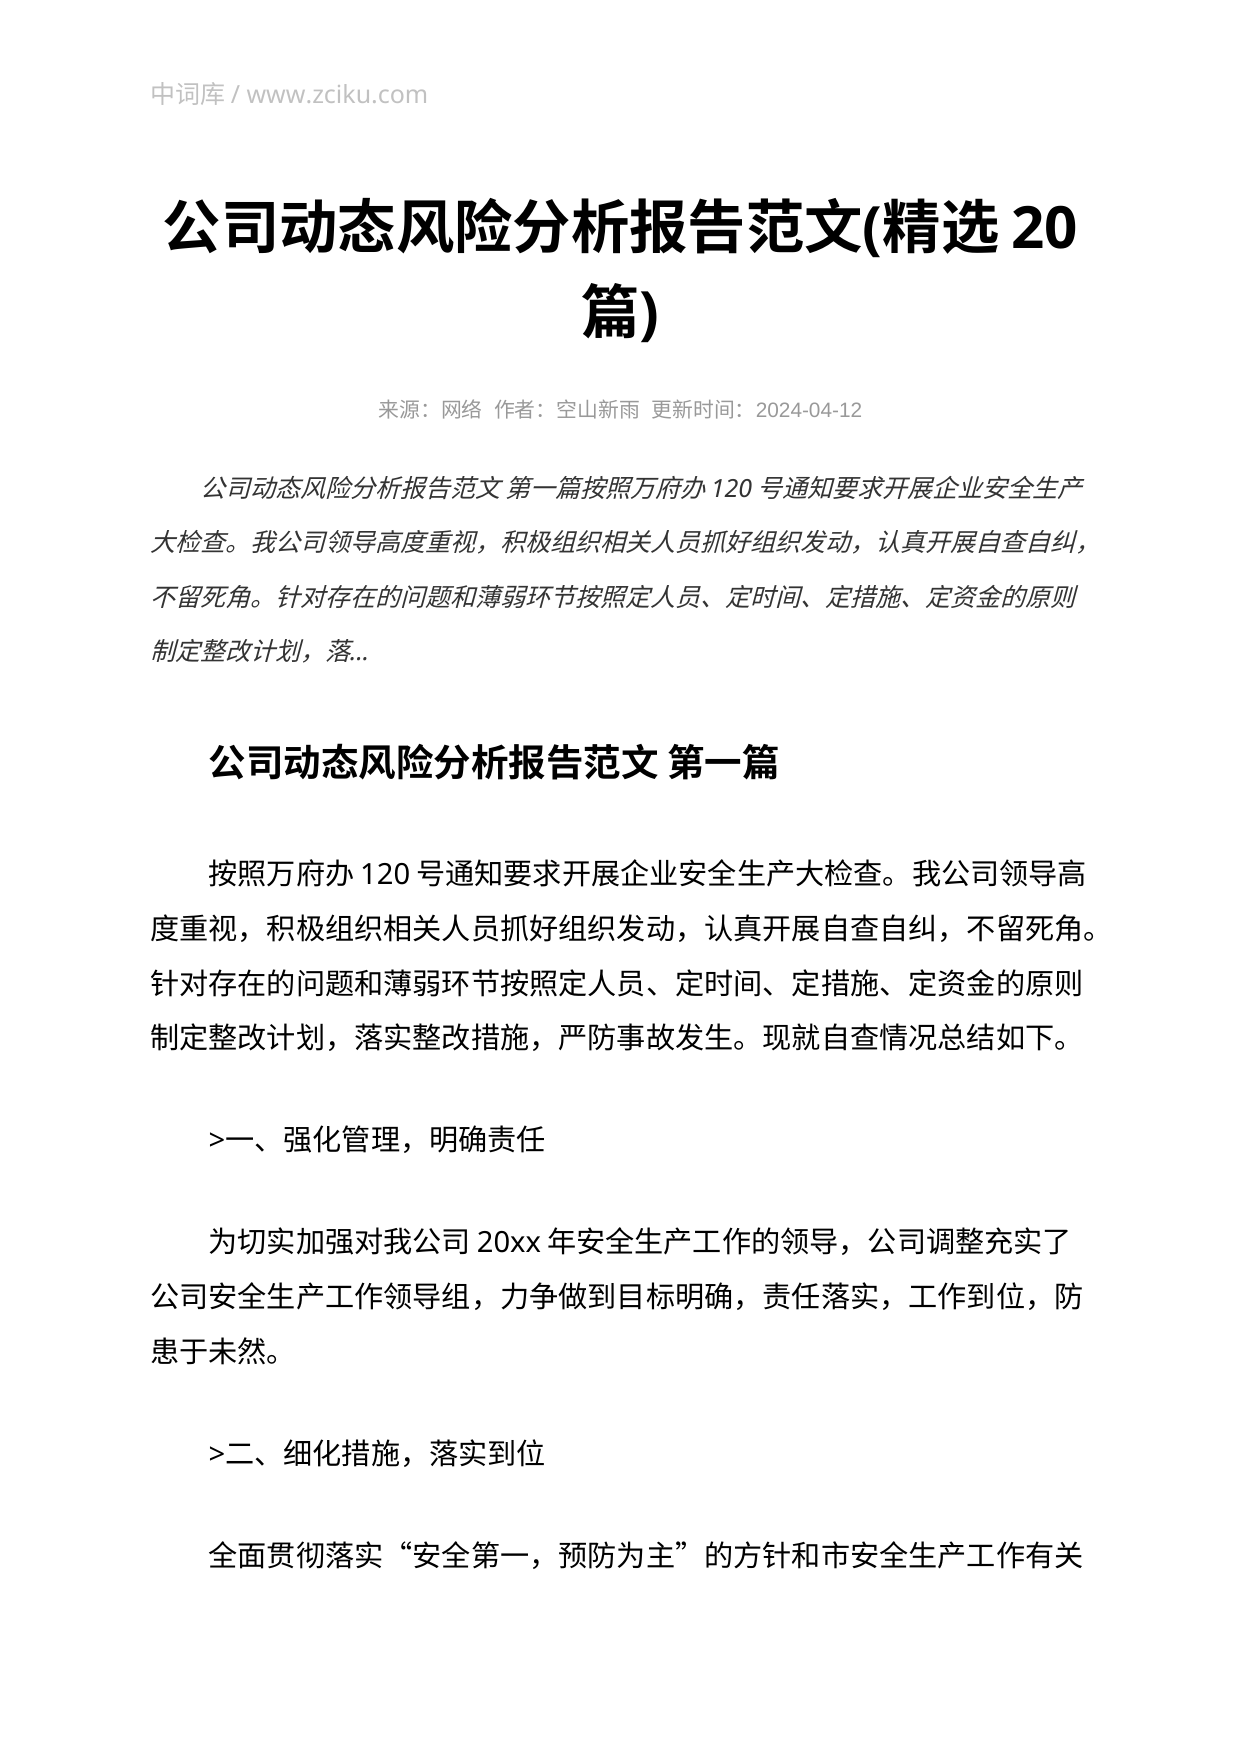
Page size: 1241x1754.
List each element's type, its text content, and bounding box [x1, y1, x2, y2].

text 为切实加强对我公司20xx年安全生产工作的领导，公司调整充实了公司安全生产工作领导组，力争做到目标明确，责任落实，工作到位，防患于未然。 [150, 1219, 1090, 1371]
text 来源：网络 作者：空山新雨 更新时间：2024-04-12 [150, 398, 1090, 422]
text 按照万府办120号通知要求开展企业安全生产大检查。我公司领导高度重视，积极组织相关人员抓好组织发动，认真开展自查自纠，不留死角。针对存在的问题和薄弱环节按照定人员、定时间、定措施、定资金的原则制定整改计划，落实整改措施，严防事故发生。现就自查情况总结如下。 [150, 850, 1090, 1057]
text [150, 1532, 1090, 1575]
text 公司动态风险分析报告范文 第一篇 [150, 733, 1090, 787]
text >一、强化管理，明确责任 [150, 1117, 1090, 1159]
text >二、细化措施，落实到位 [150, 1431, 1090, 1473]
text 公司动态风险分析报告范文 第一篇按照万府办120号通知要求开展企业安全生产大检查。我公司领导高度重视，积极组织相关人员抓好组织发动，认真开展自查自纠，不留死角。针对存在的问题和薄弱环节按照定人员、定时间、定措施、定资金的原则制定整改计划，落... [150, 468, 1090, 668]
subtitle 公司动态风险分析报告范文(精选20篇) [150, 181, 1090, 351]
